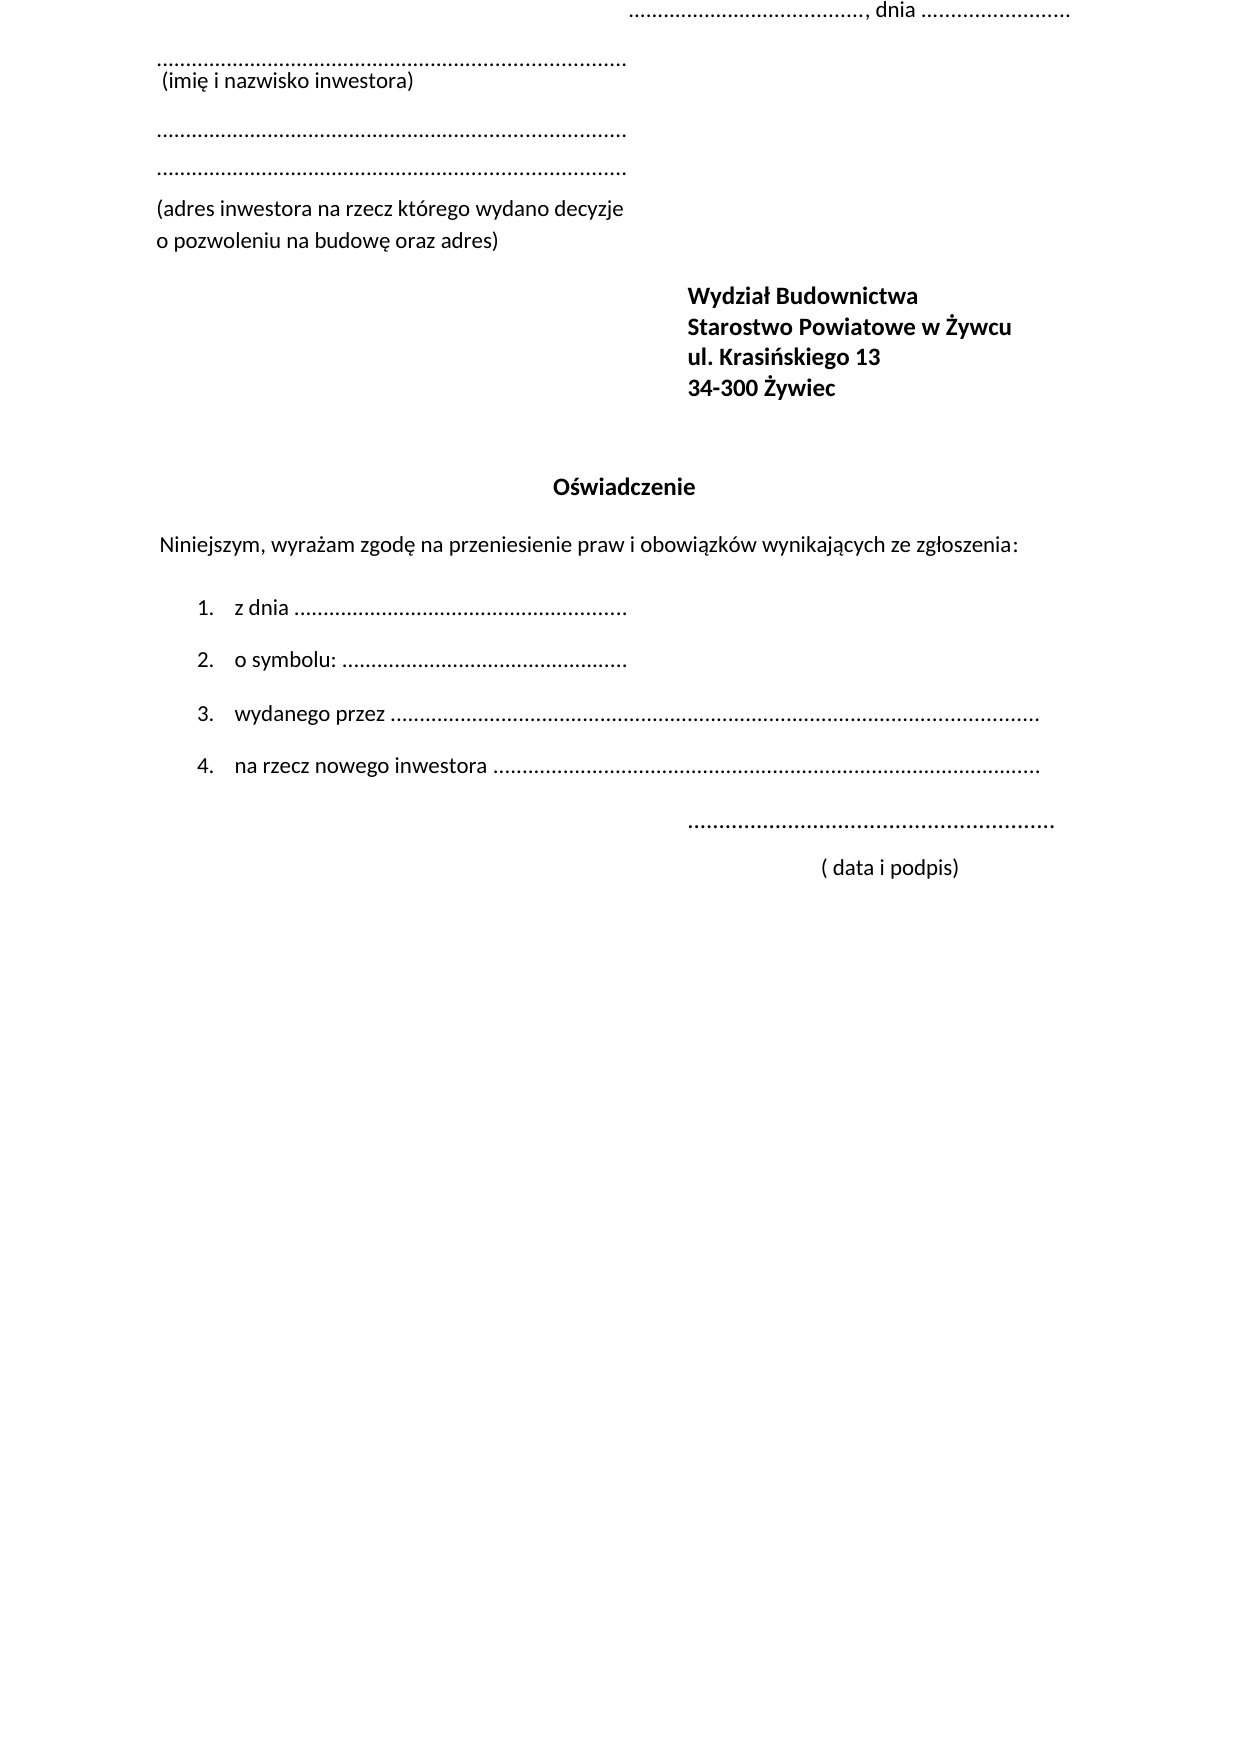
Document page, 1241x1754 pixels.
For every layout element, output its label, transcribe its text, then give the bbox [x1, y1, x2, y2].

text ul. Krasińskiego 13 [687, 341, 1092, 372]
text Starostwo Powiatowe w Żywcu [687, 311, 1092, 341]
text (adres inwestora na rzecz którego wydano decyzje o pozwoleniu na budowę oraz adres) [156, 194, 628, 254]
text Oświadczenie [156, 471, 1092, 502]
list z dnia [197, 572, 1071, 626]
text 34-300 Żywiec [687, 372, 1092, 402]
list na rzecz nowego inwestora [197, 732, 1071, 784]
text Niniejszym, wyrażam zgodę na przeniesienie praw i obowiązków wynikających ze zgłoszenia: [159, 511, 1071, 563]
text Wydział Budownictwa [687, 280, 1092, 311]
text ( data i podpis) [156, 833, 1092, 886]
list wydanego przez [197, 678, 1071, 732]
text (imię i nazwisko inwestora) [156, 71, 546, 93]
list o symbolu: [197, 626, 1071, 678]
text , dnia [156, 0, 1086, 22]
